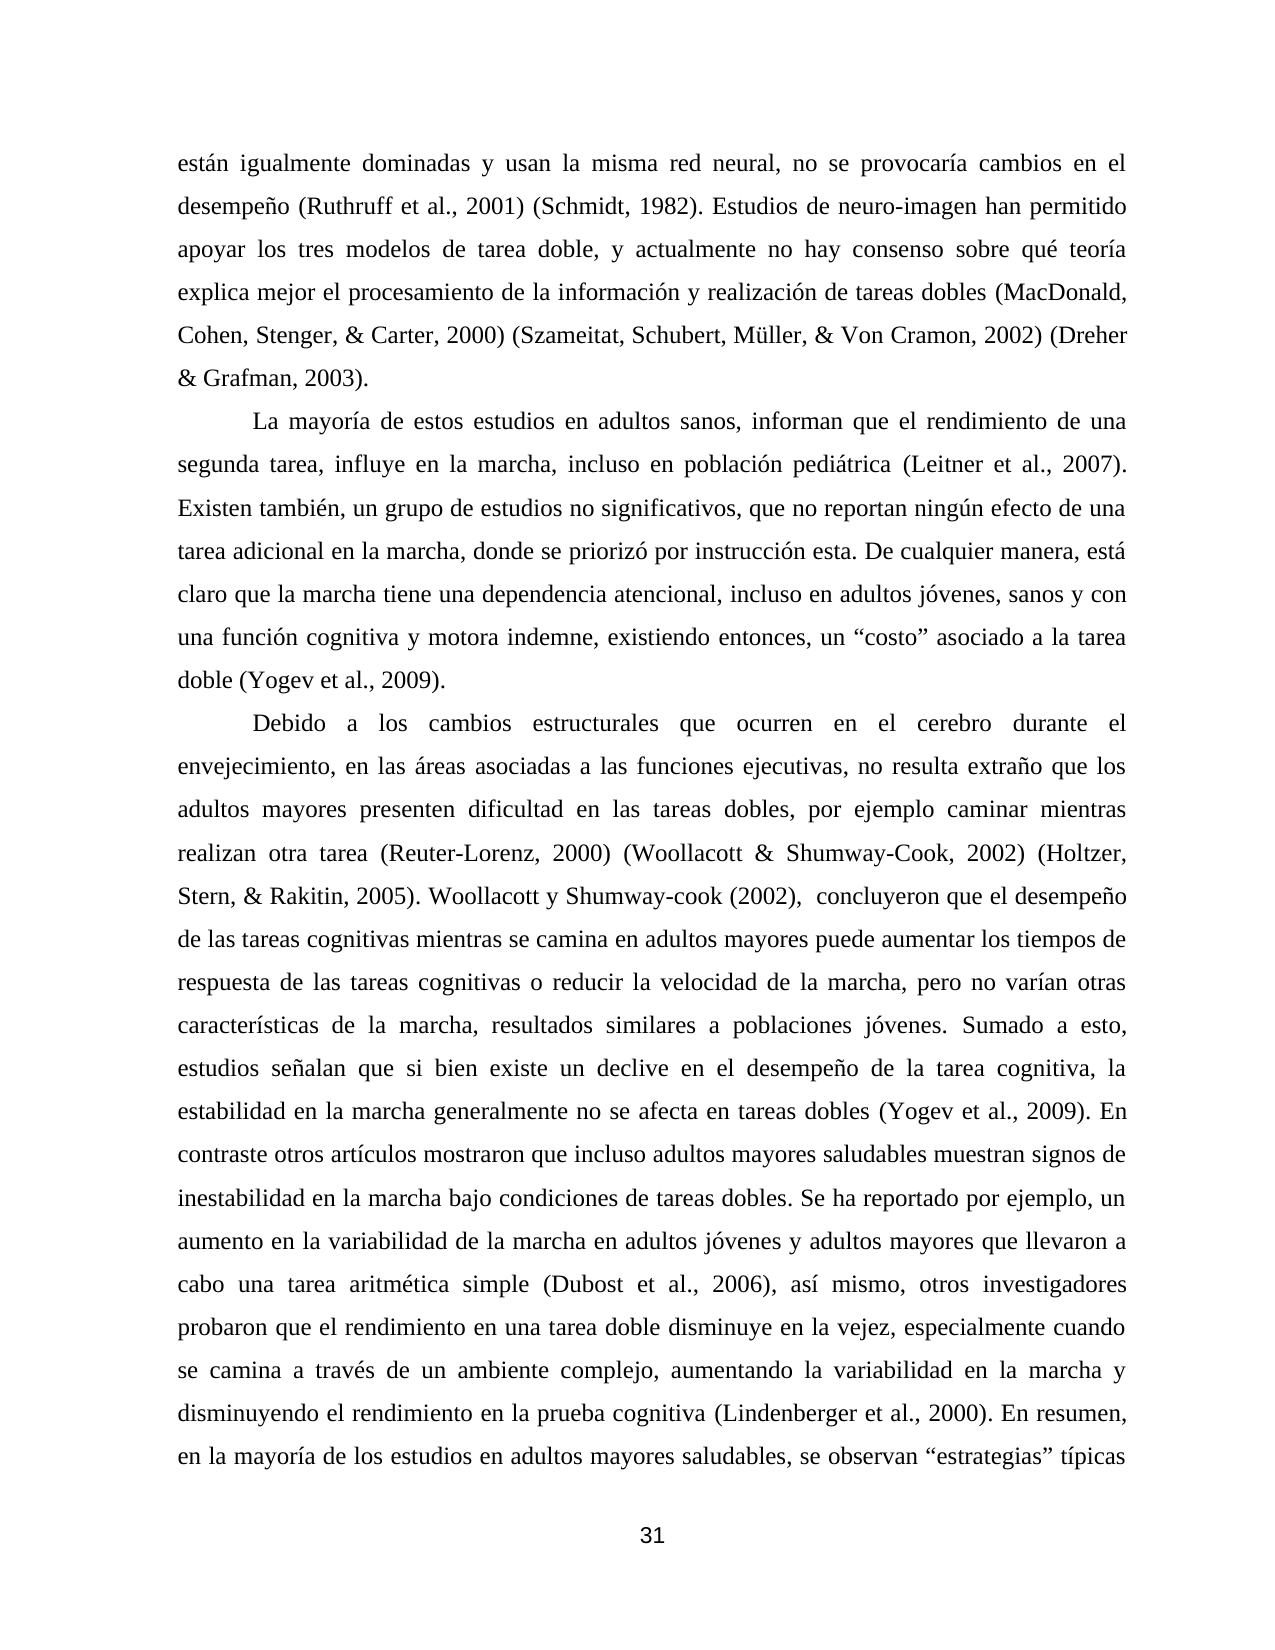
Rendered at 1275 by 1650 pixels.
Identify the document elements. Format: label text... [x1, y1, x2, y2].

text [177, 148, 1127, 392]
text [177, 708, 1127, 1470]
text La mayoría de estos estudios en adultos sanos, informan que el rendimiento de una segunda tarea, influye en la marcha, incluso en población pediátrica (Leitner et al., 2007). Existen también, un grupo de estudios no significativos, que no reportan ningún efecto de una tarea adicional en la marcha, donde se priorizó por instrucción esta. De cualquier manera, está claro que la marcha tiene una dependencia atencional, incluso en adultos jóvenes, sanos y con una función cognitiva y motora indemne, existiendo entonces, un “costo” asociado a la tarea doble (Yogev et al., 2009). [177, 406, 1127, 694]
